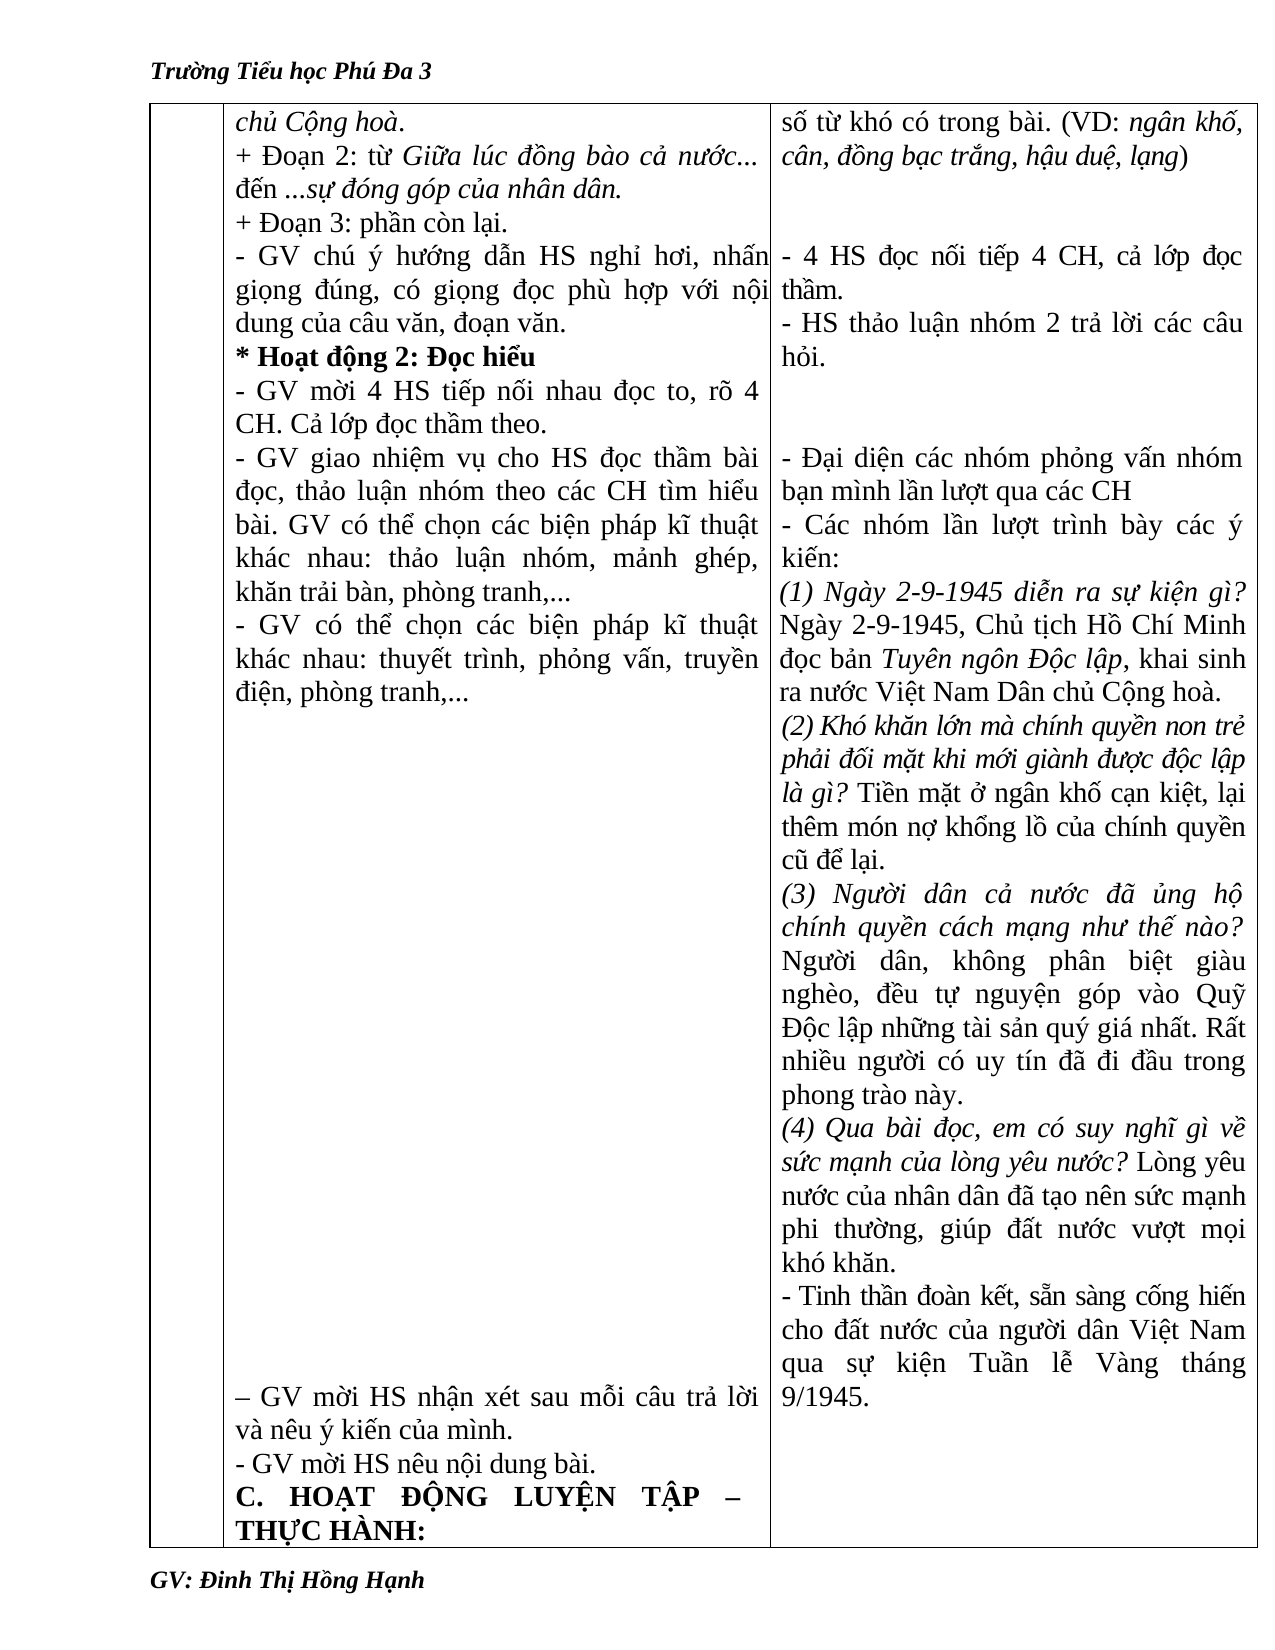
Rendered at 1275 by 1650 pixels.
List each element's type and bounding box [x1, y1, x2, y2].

table_cell [151, 104, 223, 1547]
table_cell [224, 104, 770, 1547]
table_cell [771, 104, 1257, 1547]
